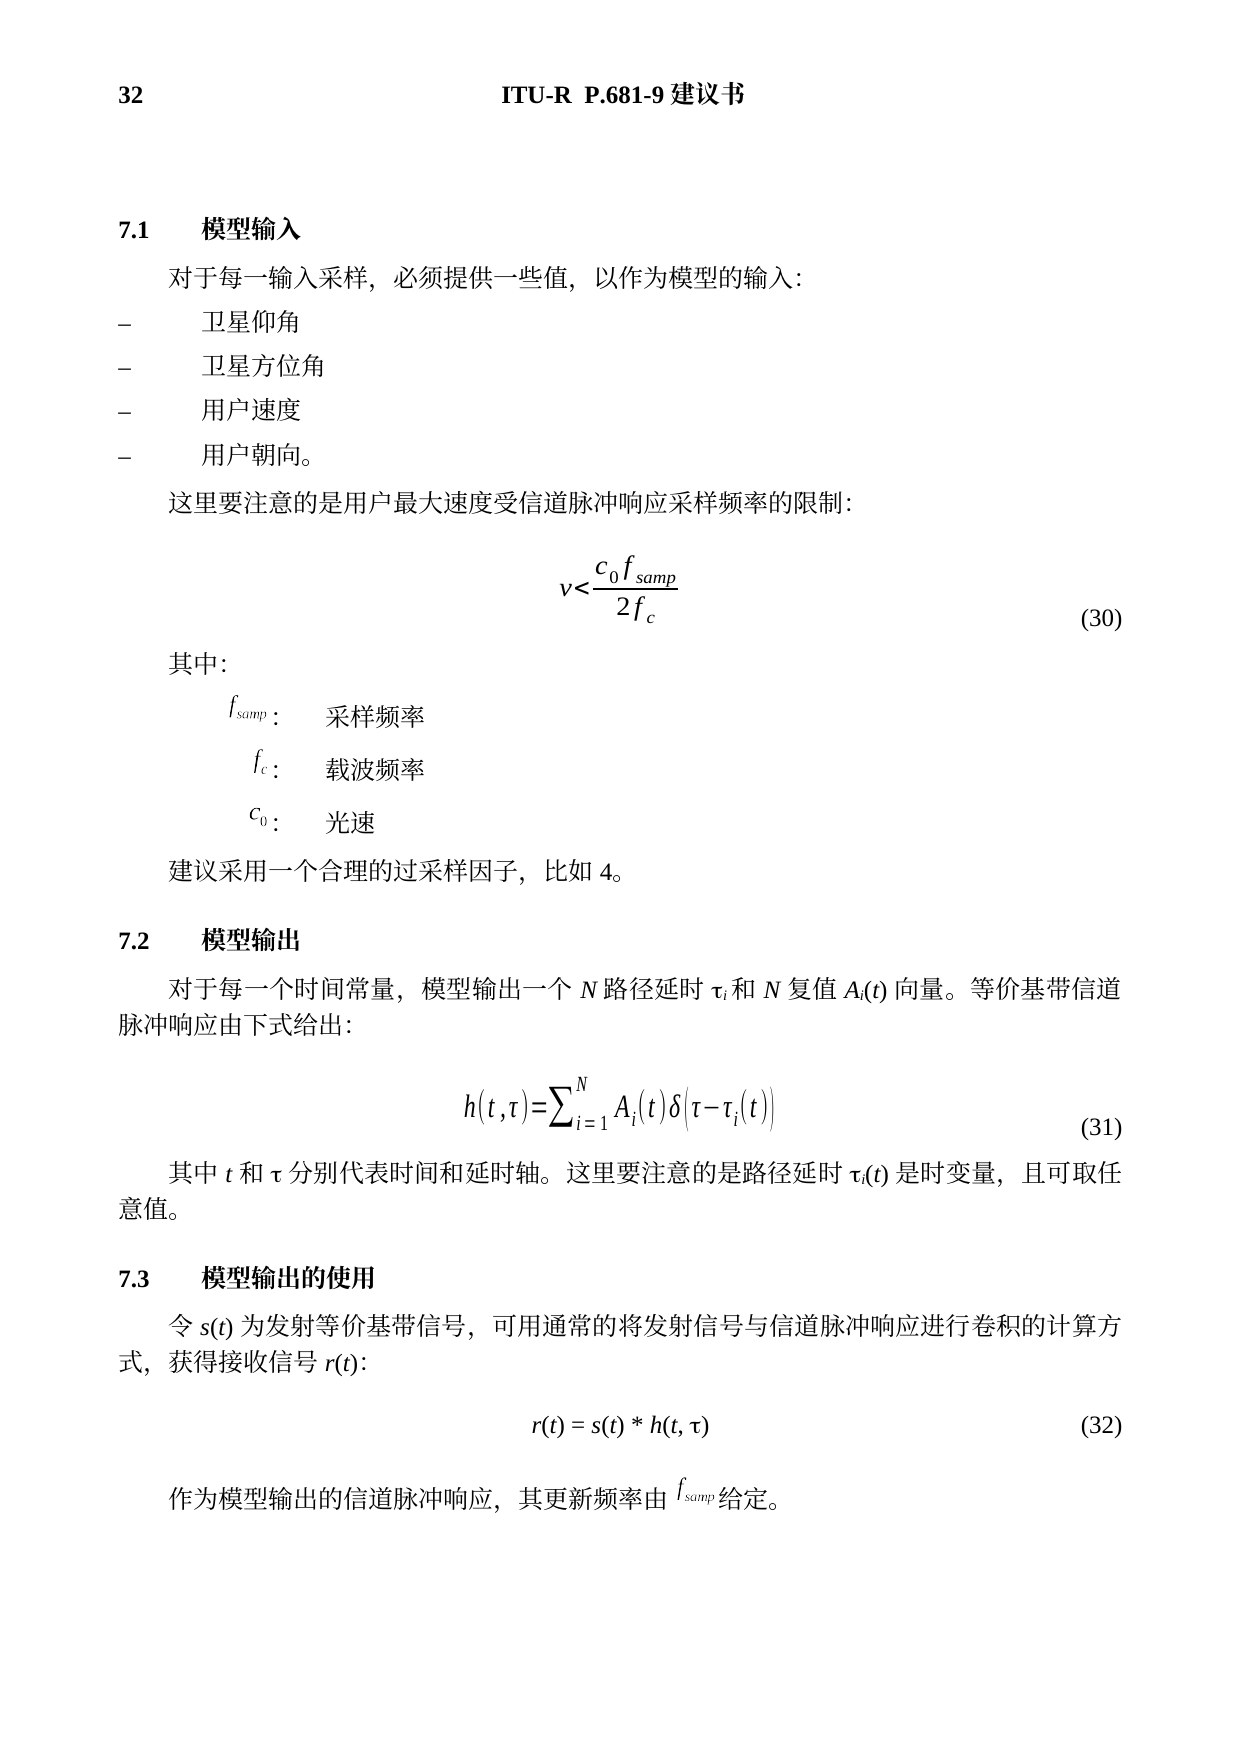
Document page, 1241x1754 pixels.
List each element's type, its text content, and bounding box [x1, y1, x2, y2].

text 作为模型输出的信道脉冲响应，其更新频率由给定。 [118, 1471, 1122, 1516]
subtitle 7.1 模型输入 [118, 210, 1122, 246]
text ： 采样频率 [118, 688, 1122, 733]
text 建议采用一个合理的过采样因子，比如 4。 [118, 852, 1122, 888]
text 这里要注意的是用户最大速度受信道脉冲响应采样频率的限制： [118, 484, 1122, 520]
text 令 s(t) 为发射等价基带信号，可用通常的将发射信号与信道脉冲响应进行卷积的计算方式，获得接收信号 r(t)： [118, 1307, 1122, 1379]
text ： 载波频率 [118, 742, 1122, 786]
text 对于每一输入采样，必须提供一些值，以作为模型的输入： [118, 258, 1122, 294]
subtitle 7.2 模型输出 [118, 921, 1122, 957]
text ： 光速 [118, 794, 1122, 839]
text – 卫星仰角 [118, 302, 1122, 338]
text – 卫星方位角 [118, 347, 1122, 383]
text 对于每一个时间常量，模型输出一个 N 路径延时 i 和 N 复值 Ai(t) 向量。等价基带信道脉冲响应由下式给出： [118, 969, 1122, 1041]
subtitle 7.3 模型输出的使用 [118, 1259, 1122, 1294]
text – 用户朝向。 [118, 435, 1122, 471]
text – 用户速度 [118, 391, 1122, 427]
text 其中： [118, 644, 1122, 680]
text r(t) = s(t) * h(t, ) (32) [118, 1411, 1122, 1439]
text 其中 t 和 分别代表时间和延时轴。这里要注意的是路径延时 i(t) 是时变量，且可取任意值。 [118, 1153, 1122, 1225]
text (30) [118, 551, 1122, 632]
text (31) [118, 1073, 1122, 1141]
